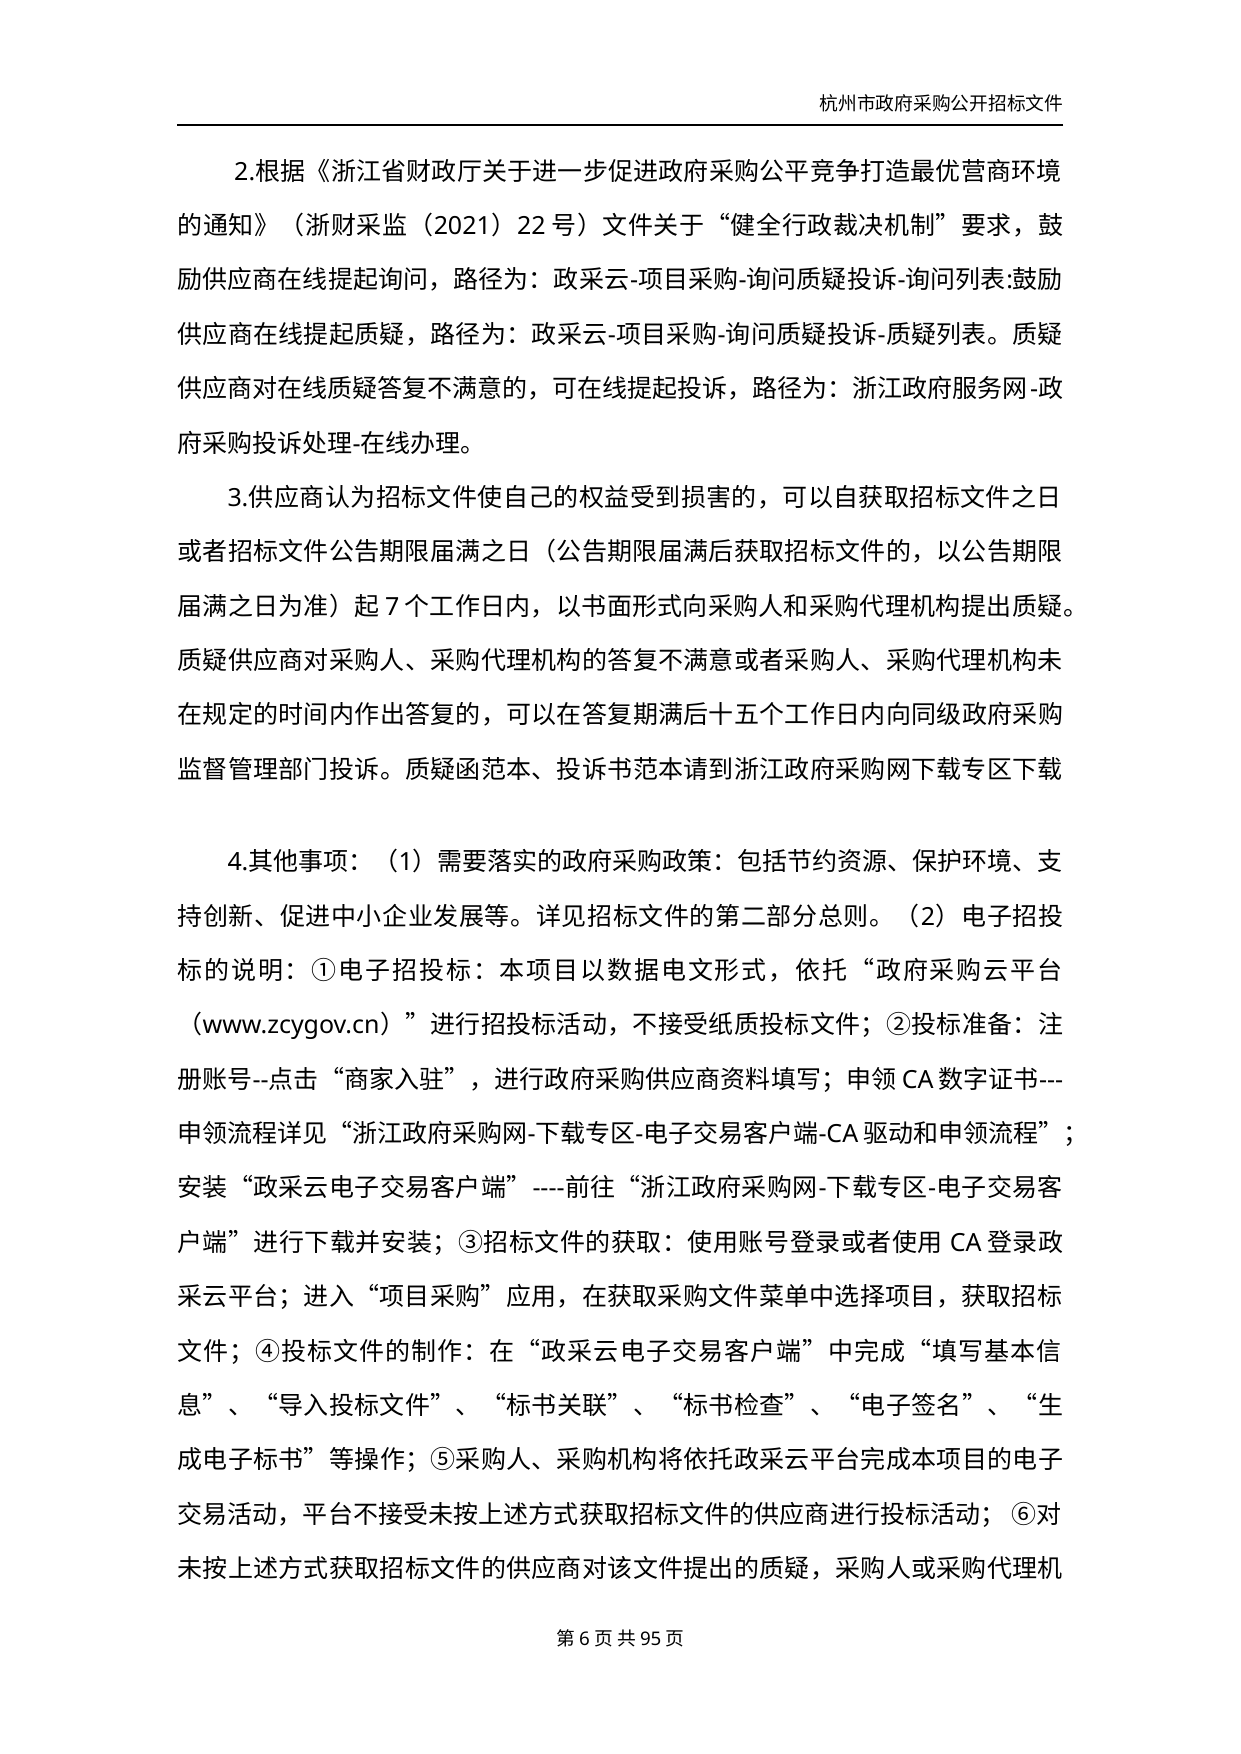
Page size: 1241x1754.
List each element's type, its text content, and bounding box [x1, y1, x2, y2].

text 3.供应商认为招标文件使自己的权益受到损害的，可以自获取招标文件之日或者招标文件公告期限届满之日（公告期限届满后获取招标文件的，以公告期限届满之日为准）起7个工作日内，以书面形式向采购人和采购代理机构提出质疑。质疑供应商对采购人、采购代理机构的答复不满意或者采购人、采购代理机构未在规定的时间内作出答复的，可以在答复期满后十五个工作日内向同级政府采购监督管理部门投诉。质疑函范本、投诉书范本请到浙江政府采购网下载专区下载。 [177, 477, 1063, 829]
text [177, 842, 1063, 1585]
text 2.根据《浙江省财政厅关于进一步促进政府采购公平竞争打造最优营商环境的通知》（浙财采监（2021）22号）文件关于“健全行政裁决机制”要求，鼓励供应商在线提起询问，路径为：政采云-项目采购-询问质疑投诉-询问列表:鼓励供应商在线提起质疑，路径为：政采云-项目采购-询问质疑投诉-质疑列表。质疑供应商对在线质疑答复不满意的，可在线提起投诉，路径为：浙江政府服务网-政府采购投诉处理-在线办理。 [177, 151, 1063, 459]
